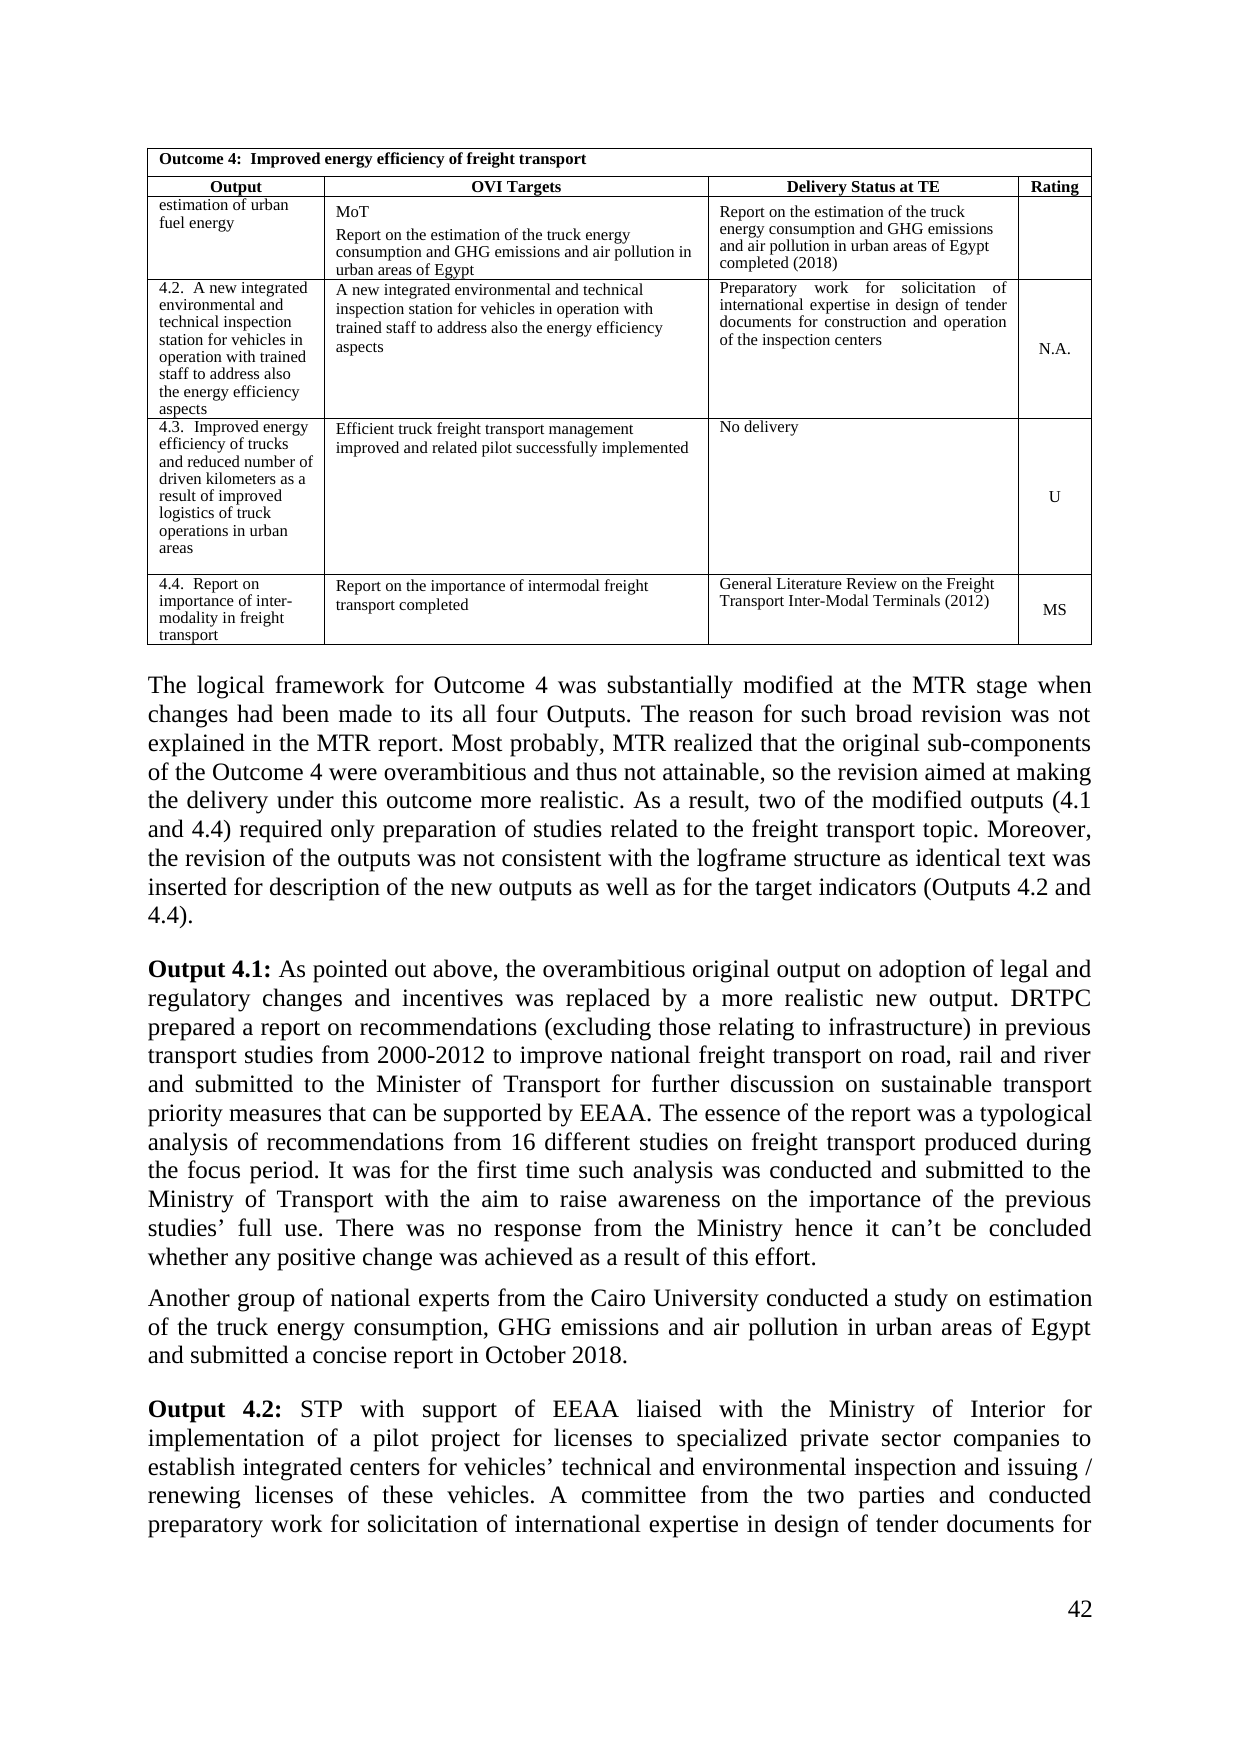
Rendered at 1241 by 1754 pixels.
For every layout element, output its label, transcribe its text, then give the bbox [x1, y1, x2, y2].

table_cell N.A. [1019, 280, 1091, 418]
table_cell OVI Targets [325, 177, 708, 196]
table_header Outcome 4: Improved energy efficiency of freight transport [148, 149, 1091, 176]
table_cell Preparatory work for solicitation of international expertise in design of tender documents for construction and operation of the inspection centers [709, 280, 1018, 418]
table_cell 4.4. Report on importance of inter-modality in freight transport [148, 575, 324, 644]
text The logical framework for Outcome 4 was substantially modified at the MTR stage when changes had been made to its all four Outputs. The reason for such broad revision was not explained in the MTR report. Most probably, MTR realized that the original sub-components of the Outcome 4 were overambitious and thus not attainable, so the revision aimed at making the delivery under this outcome more realistic. As a result, two of the modified outputs (4.1 and 4.4) required only preparation of studies related to the freight transport topic. Moreover, the revision of the outputs was not consistent with the logframe structure as identical text was inserted for description of the new outputs as well as for the target indicators (Outputs 4.2 and 4.4). [148, 670, 1093, 929]
table_cell No delivery [709, 419, 1018, 574]
table_cell A new integrated environmental and technical inspection station for vehicles in operation with trained staff to address also the energy efficiency aspects [325, 280, 708, 418]
table_cell Output [148, 177, 324, 196]
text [148, 1394, 1093, 1538]
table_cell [709, 197, 1018, 278]
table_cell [325, 197, 708, 278]
table_cell MS [1019, 575, 1091, 644]
table_cell 4.2. A new integrated environmental and technical inspection station for vehicles in operation with trained staff to address also the energy efficiency aspects [148, 280, 324, 418]
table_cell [148, 197, 324, 278]
table_cell Report on the importance of intermodal freight transport completed [325, 575, 708, 644]
table_cell General Literature Review on the Freight Transport Inter-Modal Terminals (2012) [709, 575, 1018, 644]
table_cell U [1019, 419, 1091, 574]
table_cell S [1019, 197, 1091, 278]
text Another group of national experts from the Cairo University conducted a study on estimation of the truck energy consumption, GHG emissions and air pollution in urban areas of Egypt and submitted a concise report in October 2018. [148, 1283, 1093, 1369]
table_cell 4.3. Improved energy efficiency of trucks and reduced number of driven kilometers as a result of improved logistics of truck operations in urban areas [148, 419, 324, 574]
text Output 4.1: As pointed out above, the overambitious original output on adoption of legal and regulatory changes and incentives was replaced by a more realistic new output. DRTPC prepared a report on recommendations (excluding those relating to infrastructure) in previous transport studies from 2000-2012 to improve national freight transport on road, rail and river and submitted to the Minister of Transport for further discussion on sustainable transport priority measures that can be supported by EEAA. The essence of the report was a typological analysis of recommendations from 16 different studies on freight transport produced during the focus period. It was for the first time such analysis was conducted and submitted to the Ministry of Transport with the aim to raise awareness on the importance of the previous studies’ full use. There was no response from the Ministry hence it can’t be concluded whether any positive change was achieved as a result of this effort. [148, 954, 1093, 1270]
table_cell Delivery Status at TE [709, 177, 1018, 196]
table_cell Rating [1019, 177, 1091, 196]
table_cell Efficient truck freight transport management improved and related pilot successfully implemented [325, 419, 708, 574]
